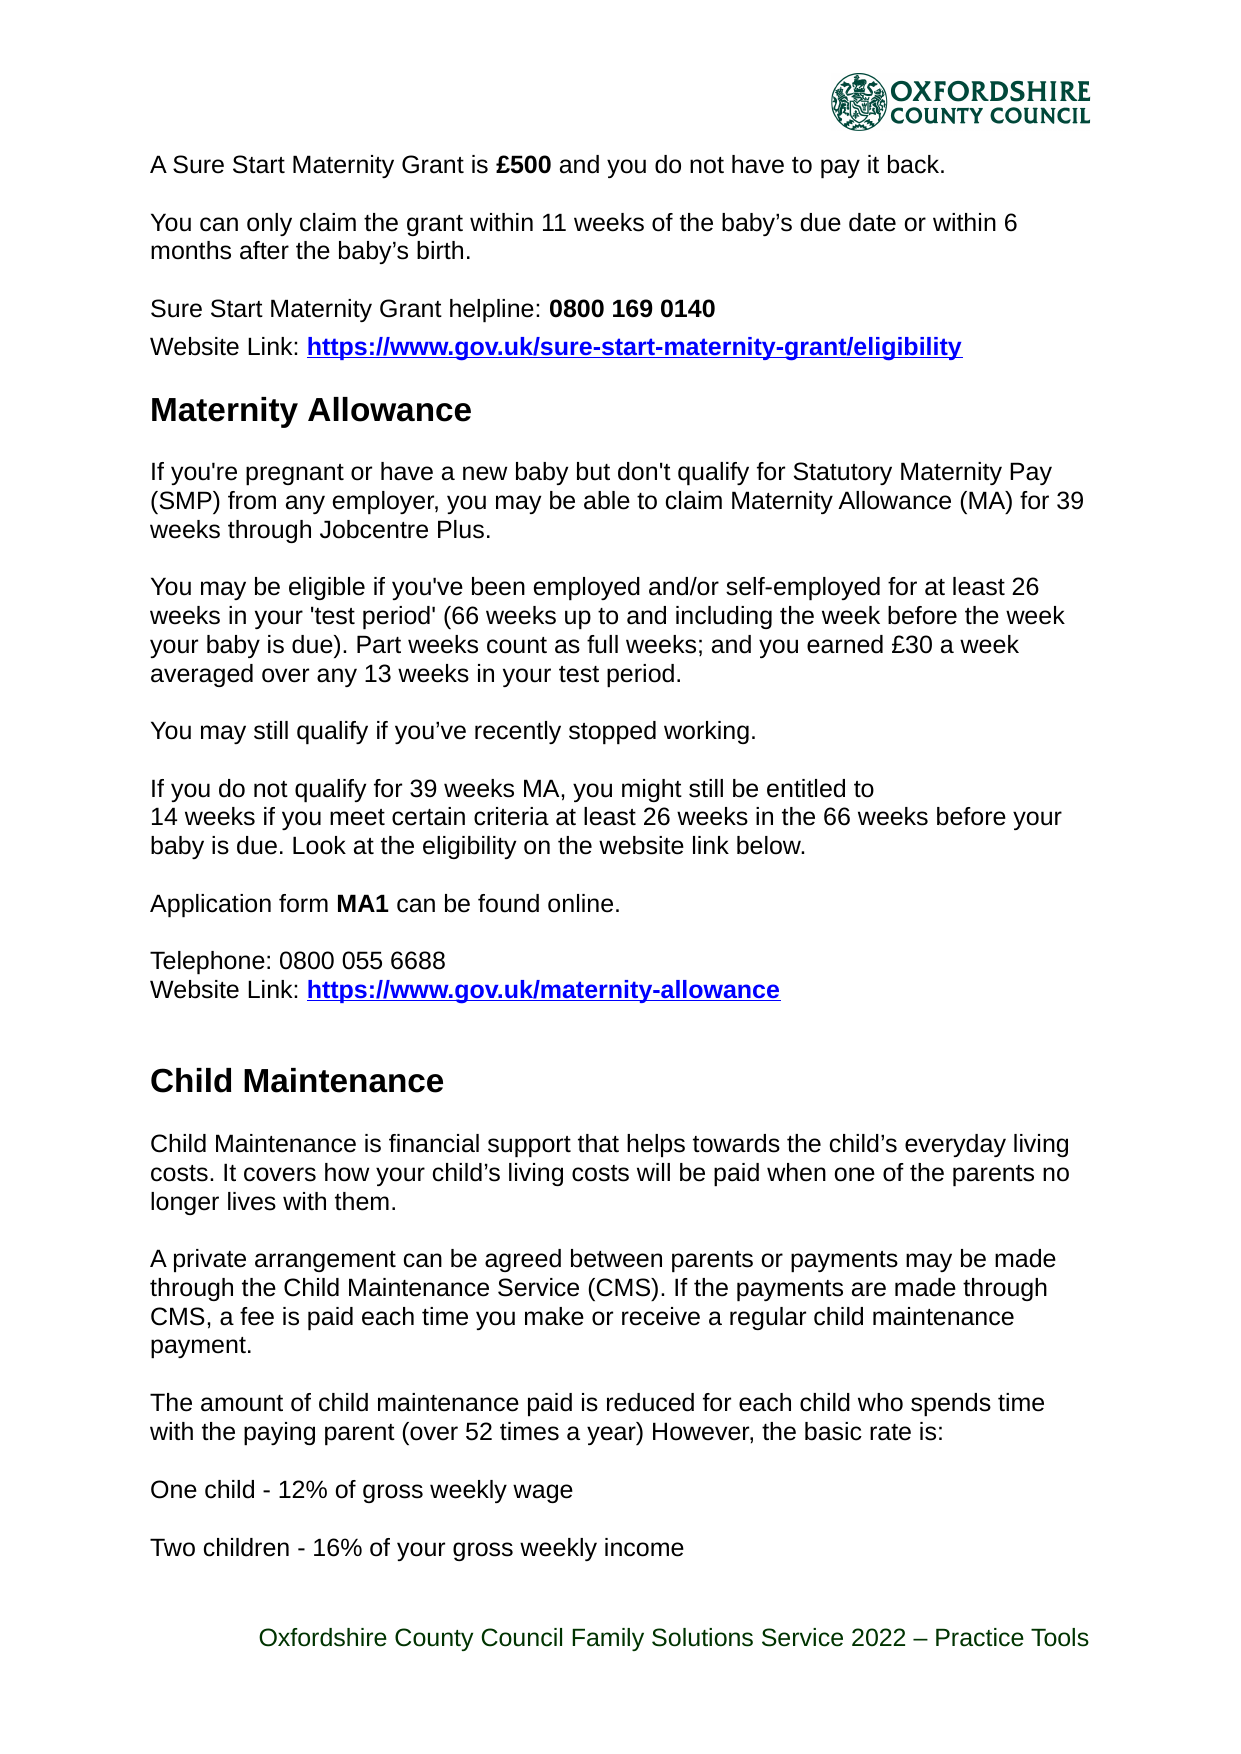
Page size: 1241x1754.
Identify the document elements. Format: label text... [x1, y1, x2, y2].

text 14 weeks if you meet certain criteria at least 26 weeks in the 66 weeks before your baby is due. Look at the eligibility on the website link below. [150, 802, 1090, 860]
text A private arrangement can be agreed between parents or payments may be made through the Child Maintenance Service (CMS). If the payments are made through CMS, a fee is paid each time you make or receive a regular child maintenance payment. [150, 1244, 1090, 1359]
text Application form MA1 can be found online. [150, 889, 1090, 917]
text Telephone: 0800 055 6688 [150, 946, 1090, 975]
text Sure Start Maternity Grant helpline: 0800 169 0140 [150, 294, 1074, 322]
text A Sure Start Maternity Grant is £500 and you do not have to pay it back. [150, 150, 1090, 179]
subtitle Child Maintenance [150, 1062, 1090, 1100]
text Two children - 16% of your gross weekly income [150, 1532, 1090, 1561]
text The amount of child maintenance paid is reduced for each child who spends time with the paying parent (over 52 times a year) However, the basic rate is: [150, 1388, 1090, 1445]
text You may still qualify if you’ve recently stopped working. [150, 716, 1090, 745]
text You can only claim the grant within 11 weeks of the baby’s due date or within 6 months after the baby’s birth. [150, 207, 1090, 265]
text Website Link: https://www.gov.uk/sure-start-maternity-grant/eligibility [150, 332, 1074, 361]
text If you do not qualify for 39 weeks MA, you might still be entitled to [150, 774, 1090, 802]
text You may be eligible if you've been employed and/or self-employed for at least 26 weeks in your 'test period' (66 weeks up to and including the week before the week your baby is due). Part weeks count as full weeks; and you earned £30 a week averaged over any 13 weeks in your test period. [150, 572, 1090, 687]
picture [831, 73, 1091, 131]
subtitle Maternity Allowance [150, 390, 1090, 428]
text One child - 12% of gross weekly wage [150, 1474, 1090, 1503]
text Child Maintenance is financial support that helps towards the child’s everyday living costs. It covers how your child’s living costs will be paid when one of the parents no longer lives with them. [150, 1129, 1090, 1215]
text Website Link: https://www.gov.uk/maternity-allowance [150, 975, 1090, 1004]
text If you're pregnant or have a new baby but don't qualify for Statutory Maternity Pay (SMP) from any employer, you may be able to claim Maternity Allowance (MA) for 39 weeks through Jobcentre Plus. [150, 457, 1090, 544]
